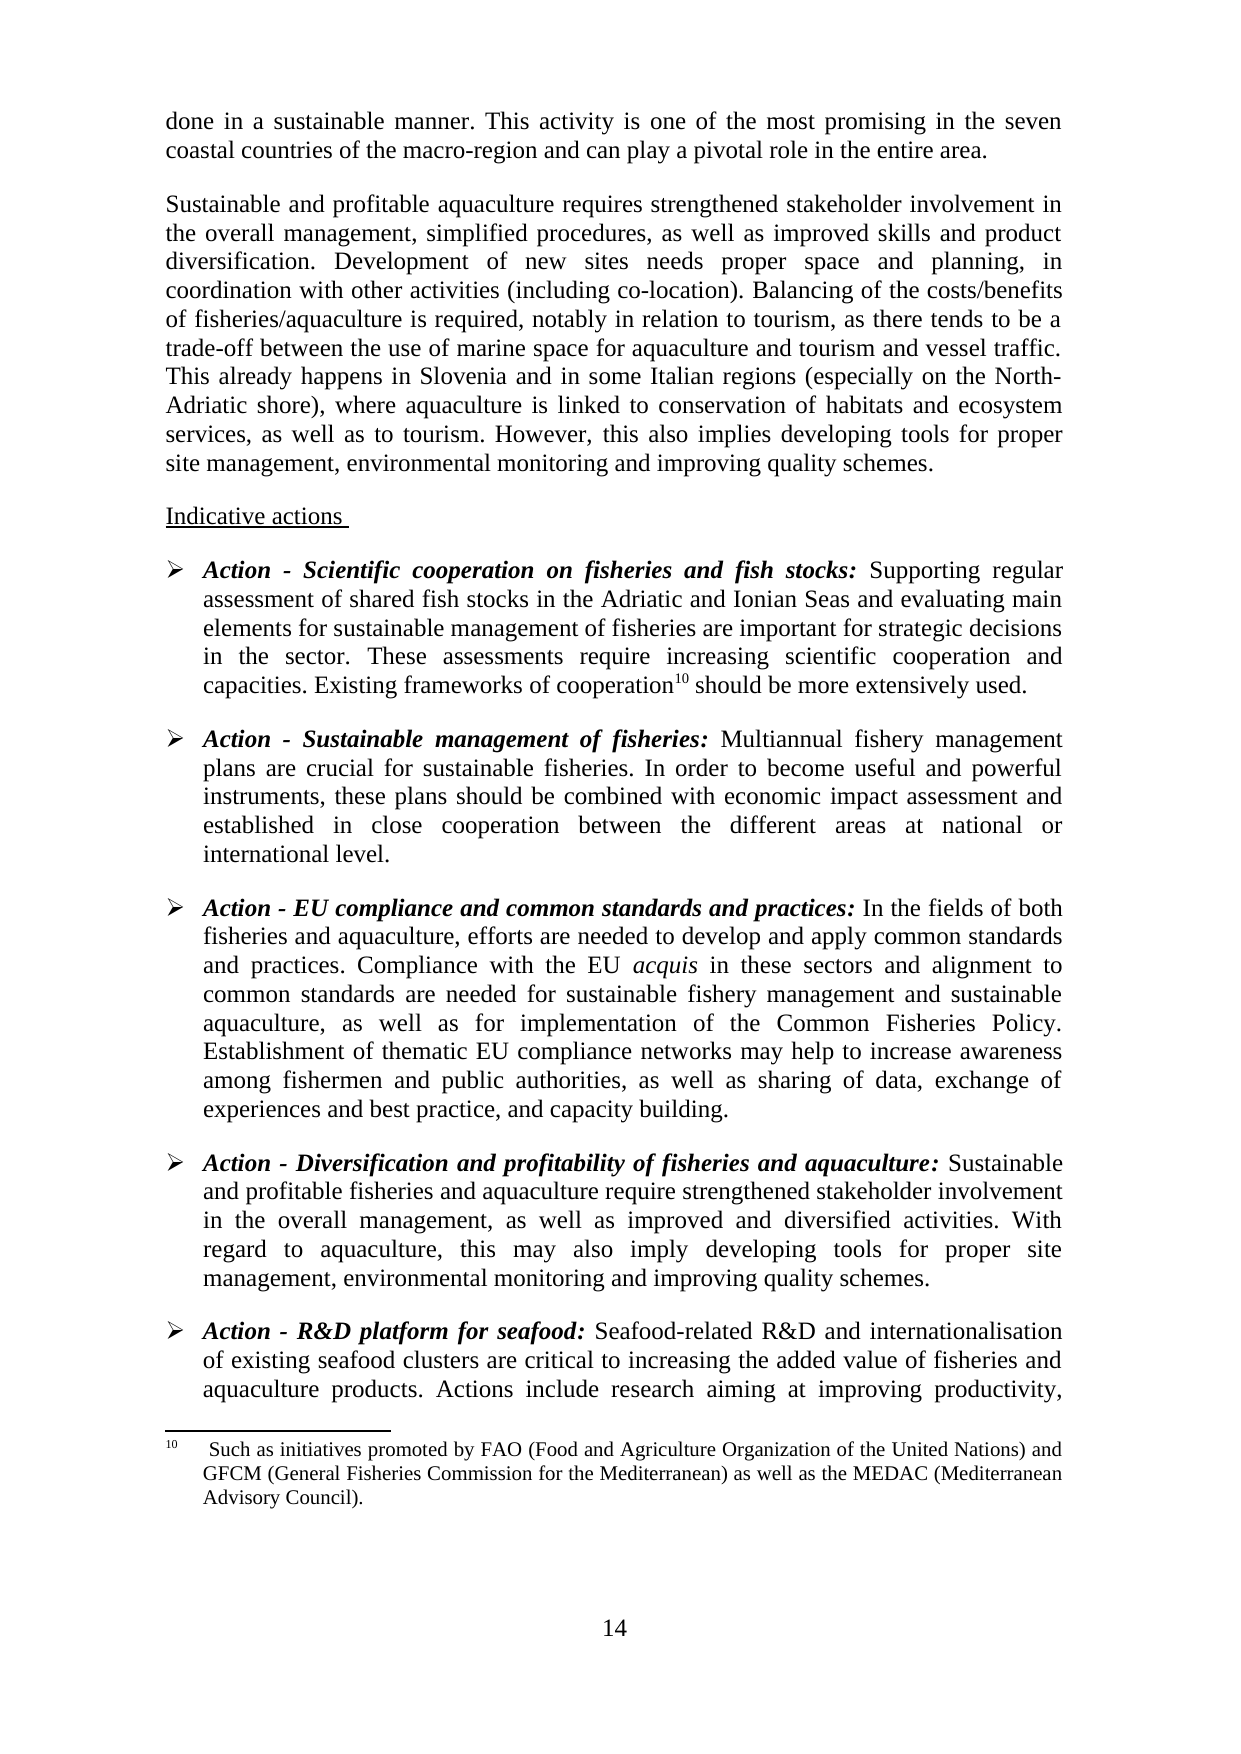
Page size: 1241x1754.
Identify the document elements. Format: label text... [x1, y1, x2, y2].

list Action - Diversification and profitability of fisheries and aquaculture: Sustainable and profitable fisheries and aquaculture require strengthened stakeholder involvement in the overall management, as well as improved and diversified activities. With regard to aquaculture, this may also imply developing tools for proper site management, environmental monitoring and improving quality schemes. [165, 1148, 1063, 1291]
text Sustainable and profitable aquaculture requires strengthened stakeholder involvement in the overall management, simplified procedures, as well as improved skills and product diversification. Development of new sites needs proper space and planning, in coordination with other activities (including co-location). Balancing of the costs/benefits of fisheries/aquaculture is required, notably in relation to tourism, as there tends to be a trade-off between the use of marine space for aquaculture and tourism and vessel traffic. This already happens in and in some Italian regions (especially on the North-Adriatic shore), where aquaculture is linked to conservation of habitats and ecosystem services, as well as to tourism. However, this also implies developing tools for proper site management, environmental monitoring and improving quality schemes. [165, 189, 1063, 476]
list Action - Scientific cooperation on fisheries and fish stocks: Supporting regular assessment of shared fish stocks in the Adriatic and and evaluating main elements for sustainable management of fisheries are important for strategic decisions in the sector. These assessments require increasing scientific cooperation and capacities. Existing frameworks of cooperation should be more extensively used. [165, 555, 1063, 699]
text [165, 106, 1063, 164]
list Action - EU compliance and common standards and practices: In the fields of both fisheries and aquaculture, efforts are needed to develop and apply common standards and practices. Compliance with the EU acquis in these sectors and alignment to common standards are needed for sustainable fishery management and sustainable aquaculture, as well as for implementation of the Common Fisheries Policy. Establishment of thematic EU compliance networks may help to increase awareness among fishermen and public authorities, as well as sharing of data, exchange of experiences and best practice, and capacity building. [165, 893, 1063, 1123]
list Action - Sustainable management of fisheries: Multiannual fishery management plans are crucial for sustainable fisheries. In order to become useful and powerful instruments, these plans should be combined with economic impact assessment and established in close cooperation between the different areas at national or international level. [165, 724, 1063, 868]
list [165, 1316, 1063, 1403]
text Indicative actions [165, 501, 1063, 530]
